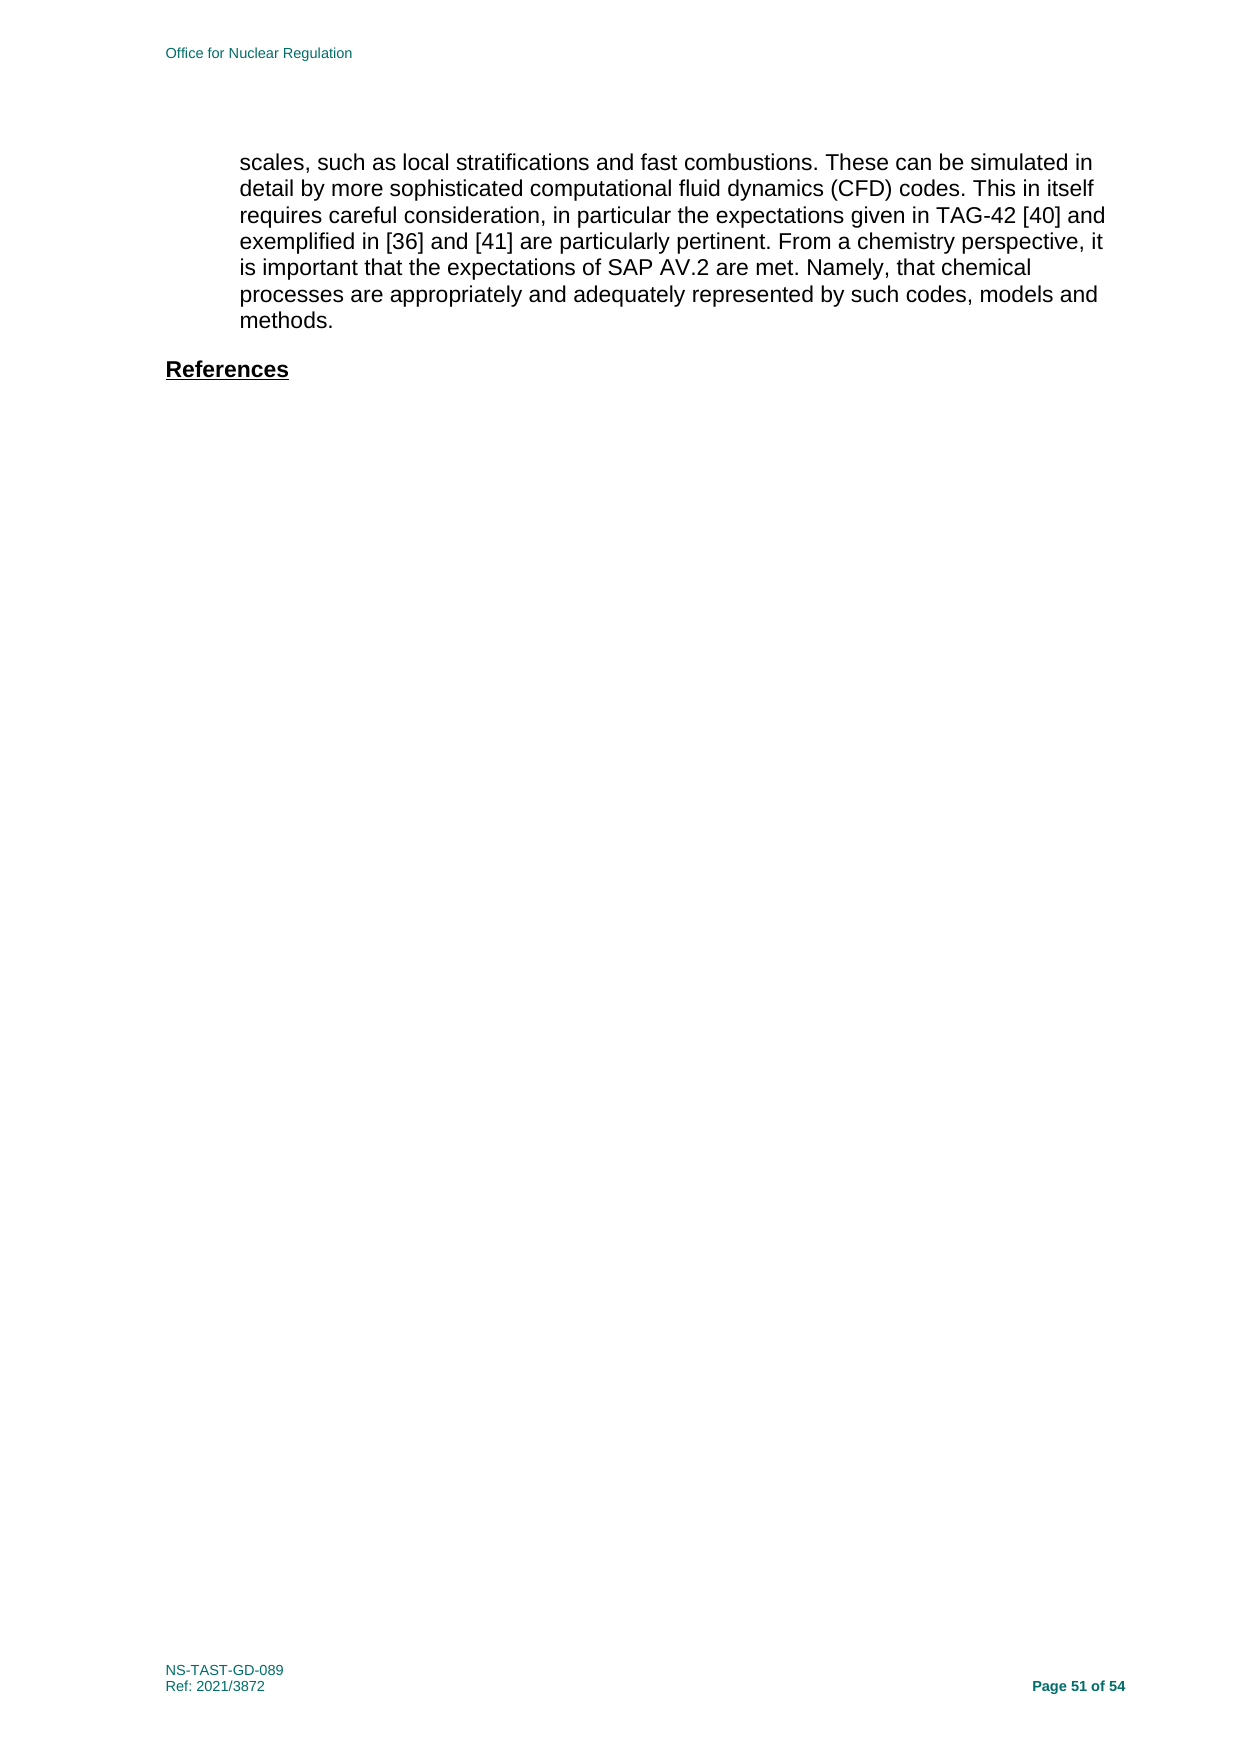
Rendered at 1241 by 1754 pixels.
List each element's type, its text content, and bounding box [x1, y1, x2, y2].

text References [165, 356, 1122, 383]
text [165, 149, 1122, 333]
